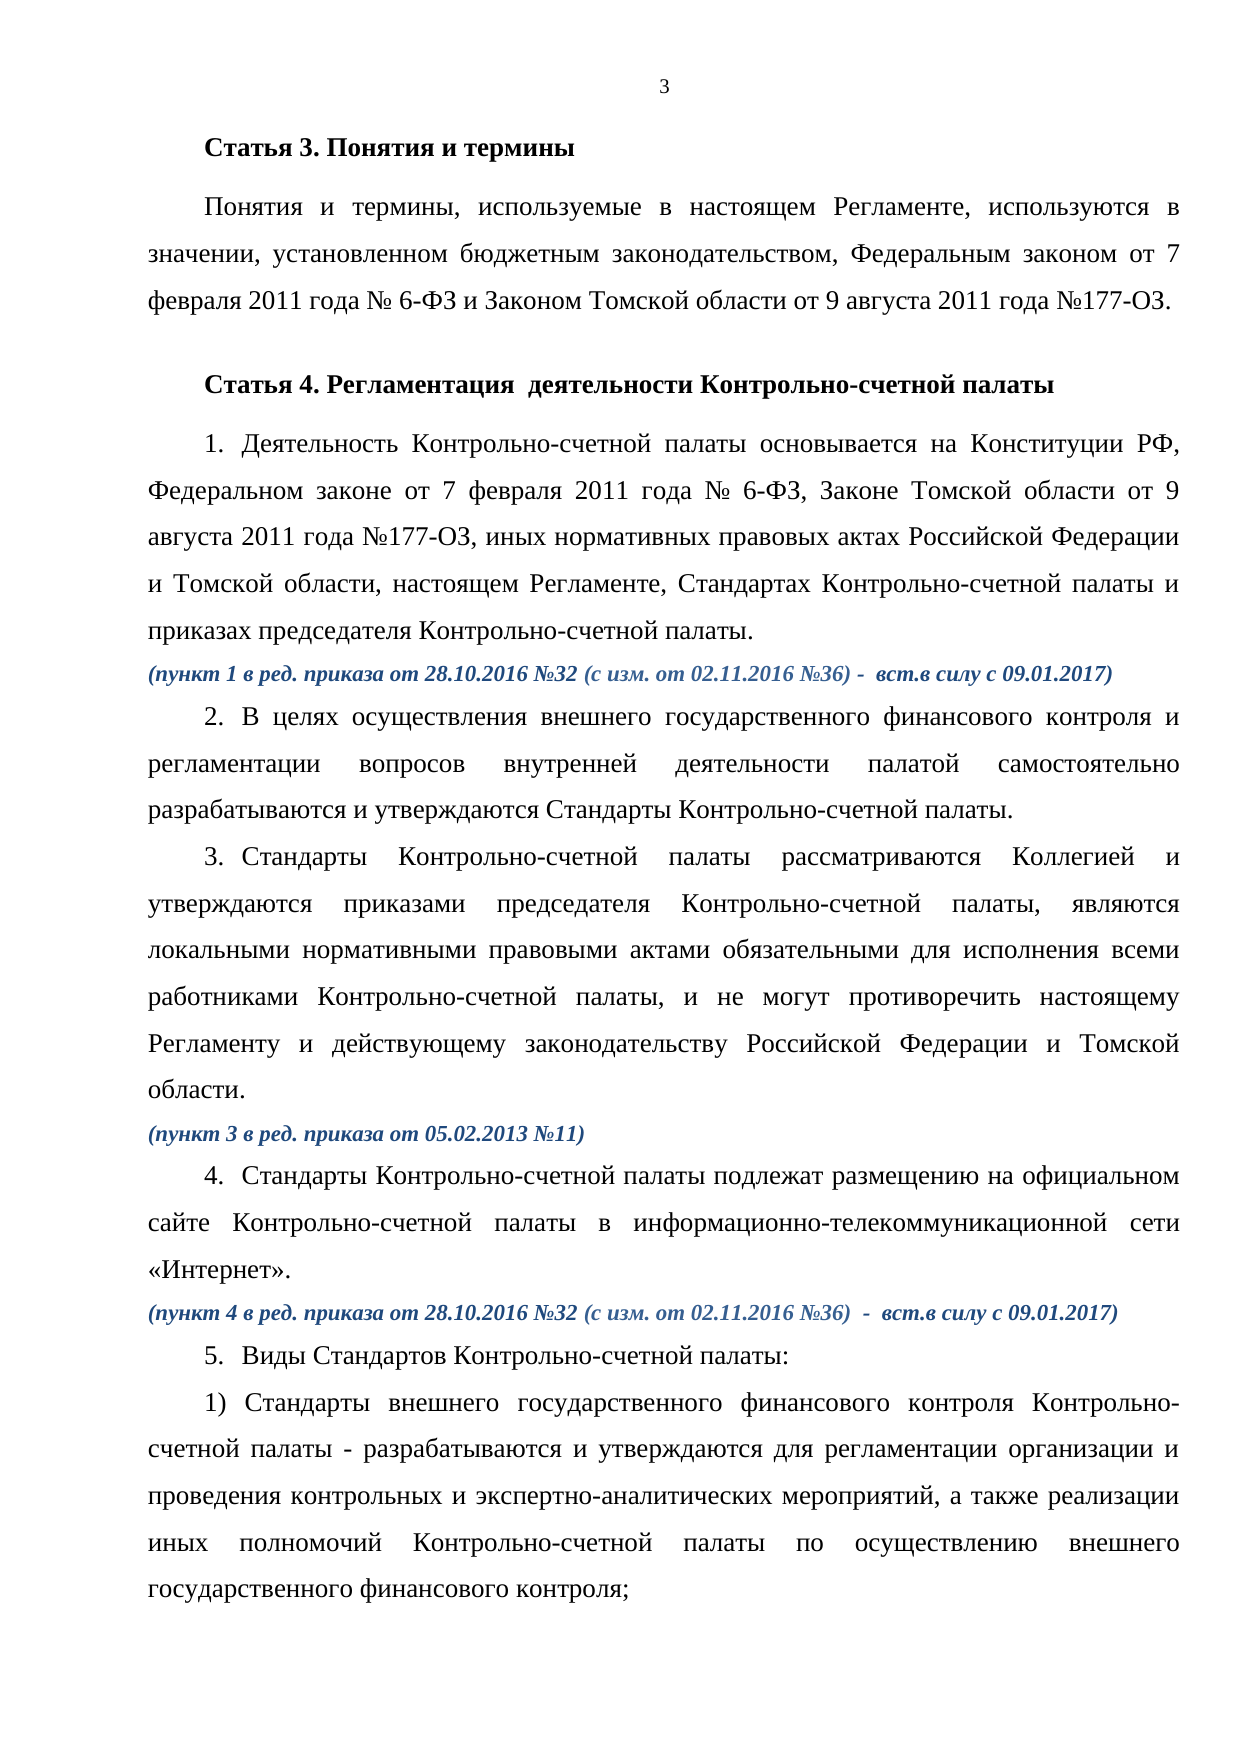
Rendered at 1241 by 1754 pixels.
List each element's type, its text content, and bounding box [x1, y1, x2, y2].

text Статья 4. Регламентация деятельности Контрольно-счетной палаты [204, 368, 1181, 399]
list Стандарты Контрольно-счетной палаты рассматриваются Коллегией и утверждаются приказами председателя Контрольно-счетной палаты, являются локальными нормативными правовыми актами обязательными для исполнения всеми работниками Контрольно-счетной палаты, и не могут противоречить настоящему Регламенту и действующему законодательству Российской Федерации и Томской области. [148, 840, 1181, 1104]
text 1) Стандарты внешнего государственного финансового контроля Контрольно-счетной палаты - разрабатываются и утверждаются для регламентации организации и проведения контрольных и экспертно-аналитических мероприятий, а также реализации иных полномочий Контрольно-счетной палаты по осуществлению внешнего государственного финансового контроля; [148, 1386, 1181, 1603]
text (пункт 3 в ред. приказа от 05.02.2013 №11) [148, 1120, 1181, 1146]
text (пункт 4 в ред. приказа от 28.10.2016 №32 (с изм. от 02.11.2016 №36) - вст.в силу с 09.01.2017) [148, 1299, 1181, 1326]
list В целях осуществления внешнего государственного финансового контроля и регламентации вопросов внутренней деятельности палатой самостоятельно разрабатываются и утверждаются Стандарты Контрольно-счетной палаты. [148, 700, 1181, 824]
list Стандарты Контрольно-счетной палаты подлежат размещению на официальном сайте Контрольно-счетной палаты в информационно-телекоммуникационной сети «Интернет». [148, 1159, 1181, 1284]
text Понятия и термины, используемые в настоящем Регламенте, используются в значении, установленном бюджетным законодательством, Федеральным законом от 7 февраля 2011 года № 6-ФЗ и Законом Томской области от 9 августа 2011 года №177-ОЗ. [148, 191, 1181, 315]
subtitle Статья 3. Понятия и термины [204, 131, 1181, 162]
text (пункт 1 в ред. приказа от 28.10.2016 №32 (с изм. от 02.11.2016 №36) - вст.в силу с 09.01.2017) [148, 661, 1181, 687]
list Виды Стандартов Контрольно-счетной палаты: [148, 1339, 1181, 1370]
list Деятельность Контрольно-счетной палаты основывается на Конституции РФ, Федеральном законе от 7 февраля 2011 года № 6-ФЗ, Законе Томской области от 9 августа 2011 года №177-ОЗ, иных нормативных правовых актах Российской Федерации и Томской области, настоящем Регламенте, Стандартах Контрольно-счетной палаты и приказах председателя Контрольно-счетной палаты. [148, 427, 1181, 645]
